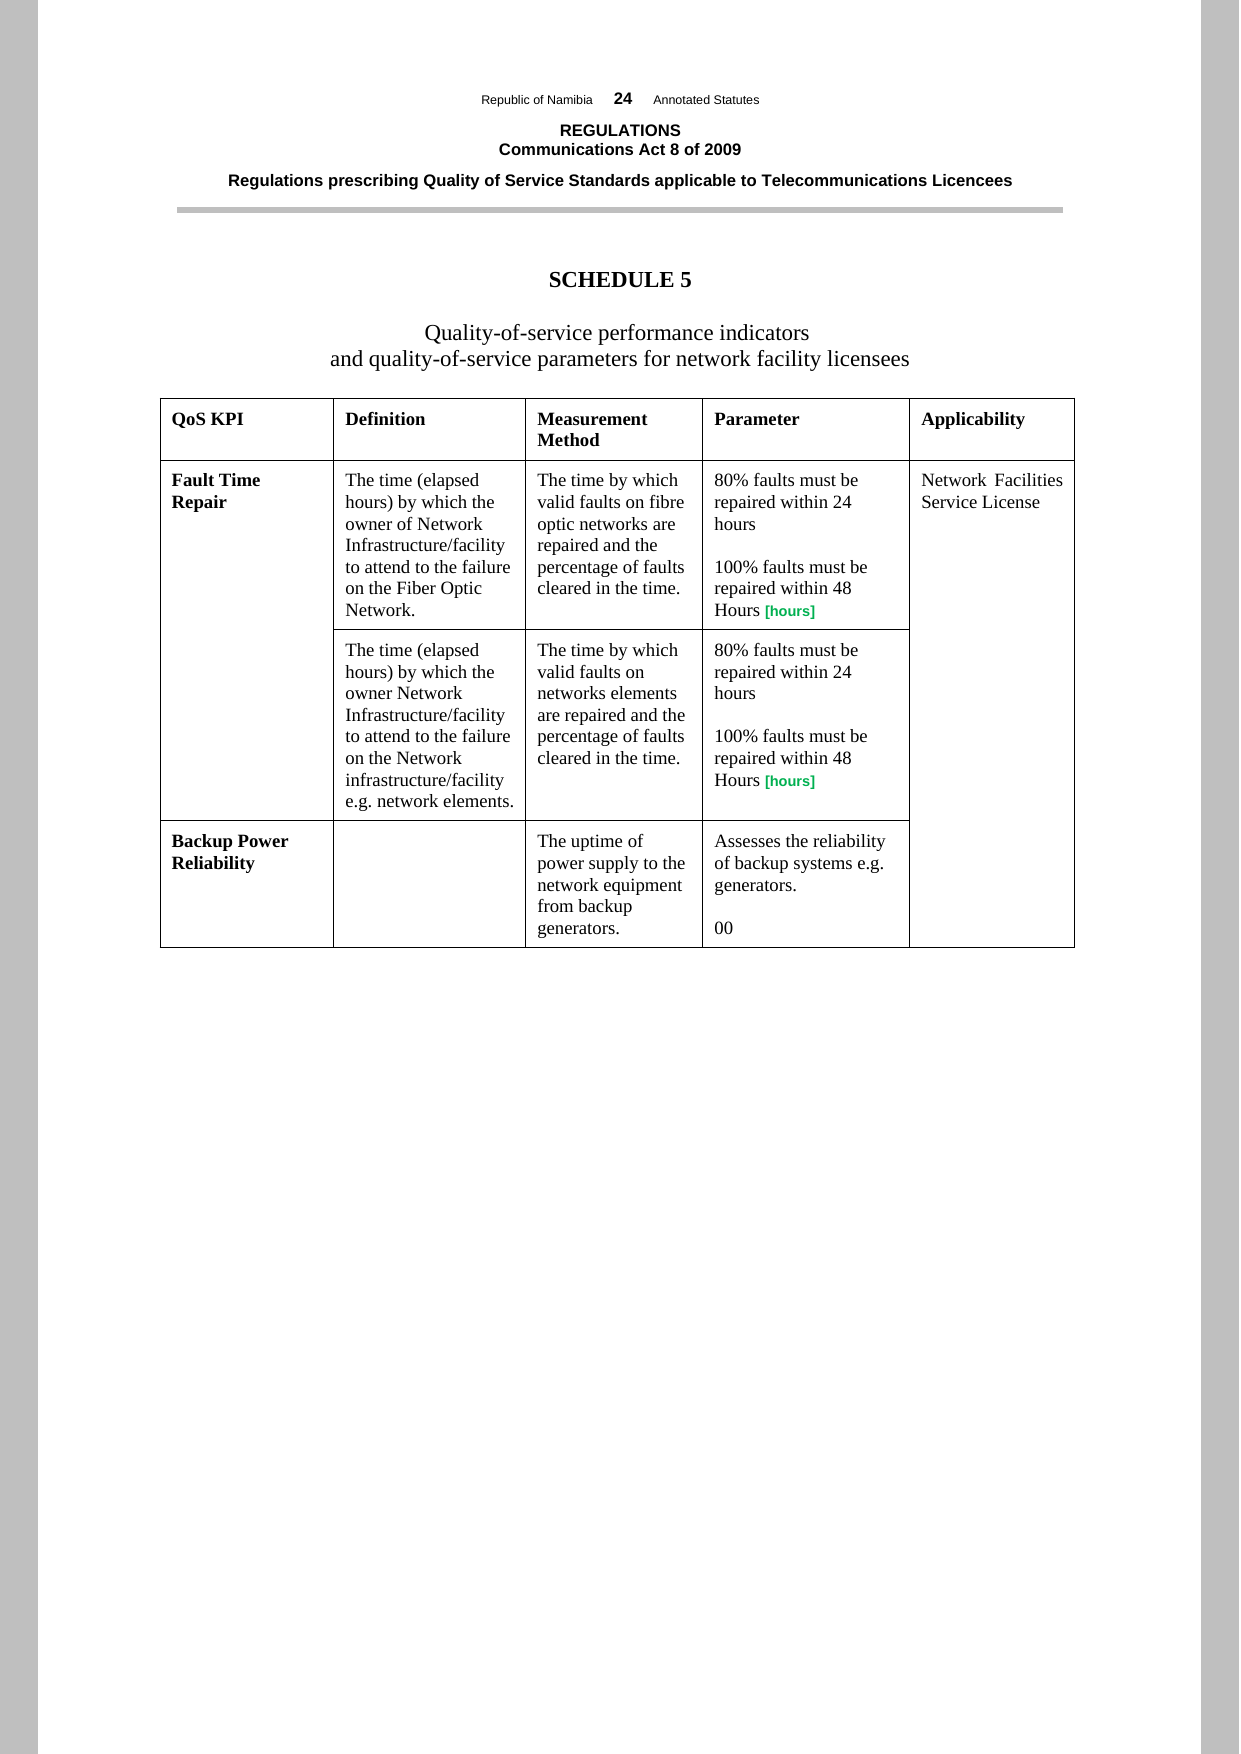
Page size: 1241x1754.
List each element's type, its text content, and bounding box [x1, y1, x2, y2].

table_header QoS KPI [161, 399, 333, 459]
text Quality-of-service performance indicators and quality-of-service parameters for network facility licensees [177, 318, 1063, 371]
table_cell The time by which valid faults on fibre optic networks are repaired and the percentage of faults cleared in the time. [526, 461, 702, 629]
table_cell The time (elapsed hours) by which the owner Network Infrastructure/facility to attend to the failure on the Network infrastructure/facility e.g. network elements. [334, 630, 525, 820]
table_cell Assesses the reliability of backup systems e.g. generators. 00 [703, 821, 909, 947]
table_cell The uptime of power supply to the network equipment from backup generators. [526, 821, 702, 947]
table_header Definition [334, 399, 525, 459]
text SCHEDULE 5 [177, 266, 1063, 292]
table_header Parameter [703, 399, 909, 459]
table_cell [334, 821, 525, 947]
table_header Measurement Method [526, 399, 702, 459]
table_cell Network Facilities Service License [910, 461, 1074, 947]
table_header Applicability [910, 399, 1074, 459]
table_cell The time by which valid faults on networks elements are repaired and the percentage of faults cleared in the time. [526, 630, 702, 820]
table_cell Fault Time Repair [161, 461, 333, 820]
table_cell Backup Power Reliability [161, 821, 333, 947]
table_cell 80% faults must be repaired within 24 hours 100% faults must be repaired within 48 Hours [hours] [703, 461, 909, 629]
table_cell 80% faults must be repaired within 24 hours 100% faults must be repaired within 48 Hours [hours] [703, 630, 909, 820]
table_cell The time (elapsed hours) by which the owner of Network Infrastructure/facility to attend to the failure on the Fiber Optic Network. [334, 461, 525, 629]
